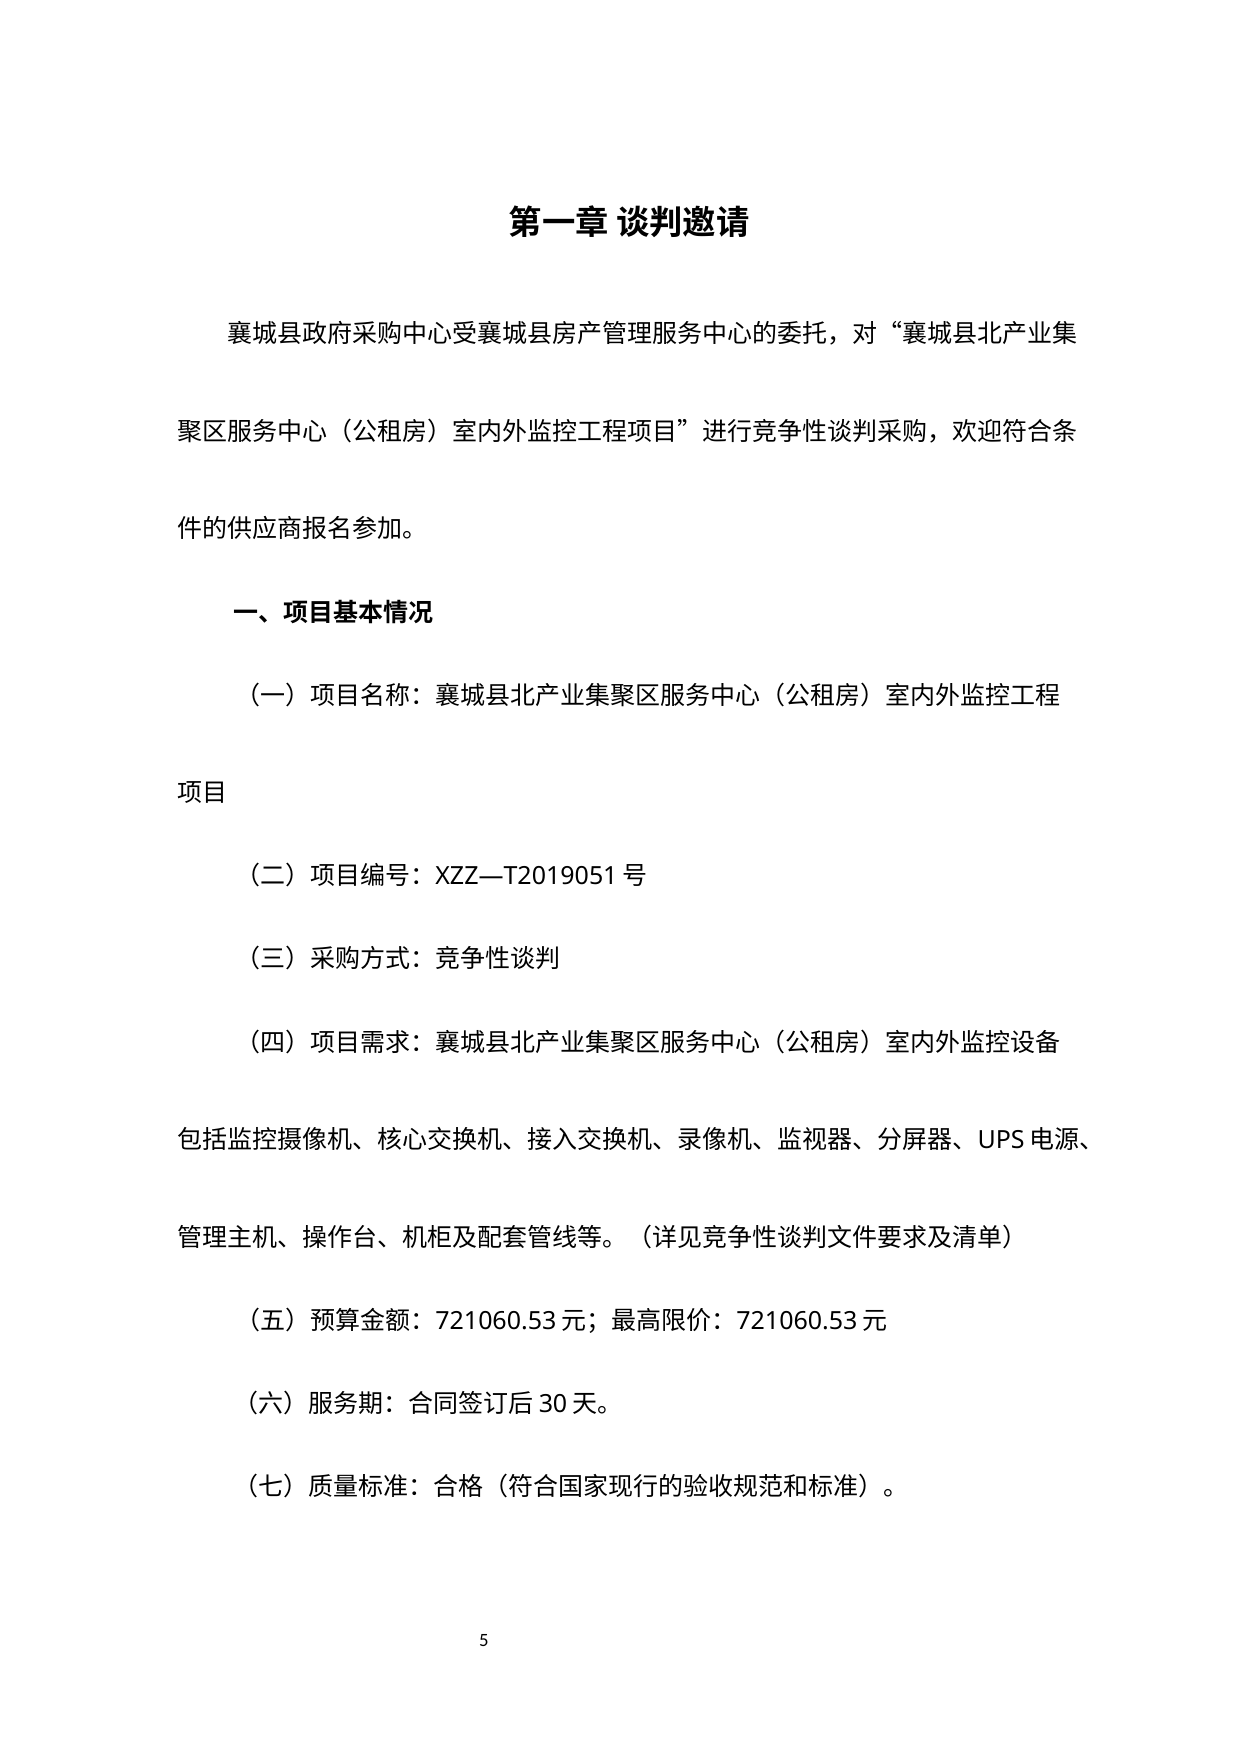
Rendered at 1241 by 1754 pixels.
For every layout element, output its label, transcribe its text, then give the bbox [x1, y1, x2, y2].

text （六）服务期：合同签订后30天。 [221, 1369, 1081, 1434]
text 第一章 谈判邀请 [177, 187, 1081, 252]
text （五）预算金额：721060.53元；最高限价：721060.53元 [177, 1286, 1081, 1351]
text （一）项目名称：襄城县北产业集聚区服务中心（公租房）室内外监控工程项目 [177, 661, 1081, 823]
text （七）质量标准：合格（符合国家现行的验收规范和标准）。 [221, 1452, 1081, 1517]
text （二）项目编号：XZZ—T2019051号 [177, 841, 1081, 906]
text （三）采购方式：竞争性谈判 [177, 924, 1081, 989]
text 一、项目基本情况 [177, 578, 1081, 643]
text （四）项目需求：襄城县北产业集聚区服务中心（公租房）室内外监控设备包括监控摄像机、核心交换机、接入交换机、录像机、监视器、分屏器、UPS电源、管理主机、操作台、机柜及配套管线等。（详见竞争性谈判文件要求及清单） [177, 1008, 1081, 1268]
text 襄城县政府采购中心受襄城县房产管理服务中心的委托，对“襄城县北产业集聚区服务中心（公租房）室内外监控工程项目”进行竞争性谈判采购，欢迎符合条件的供应商报名参加。 [177, 299, 1081, 559]
